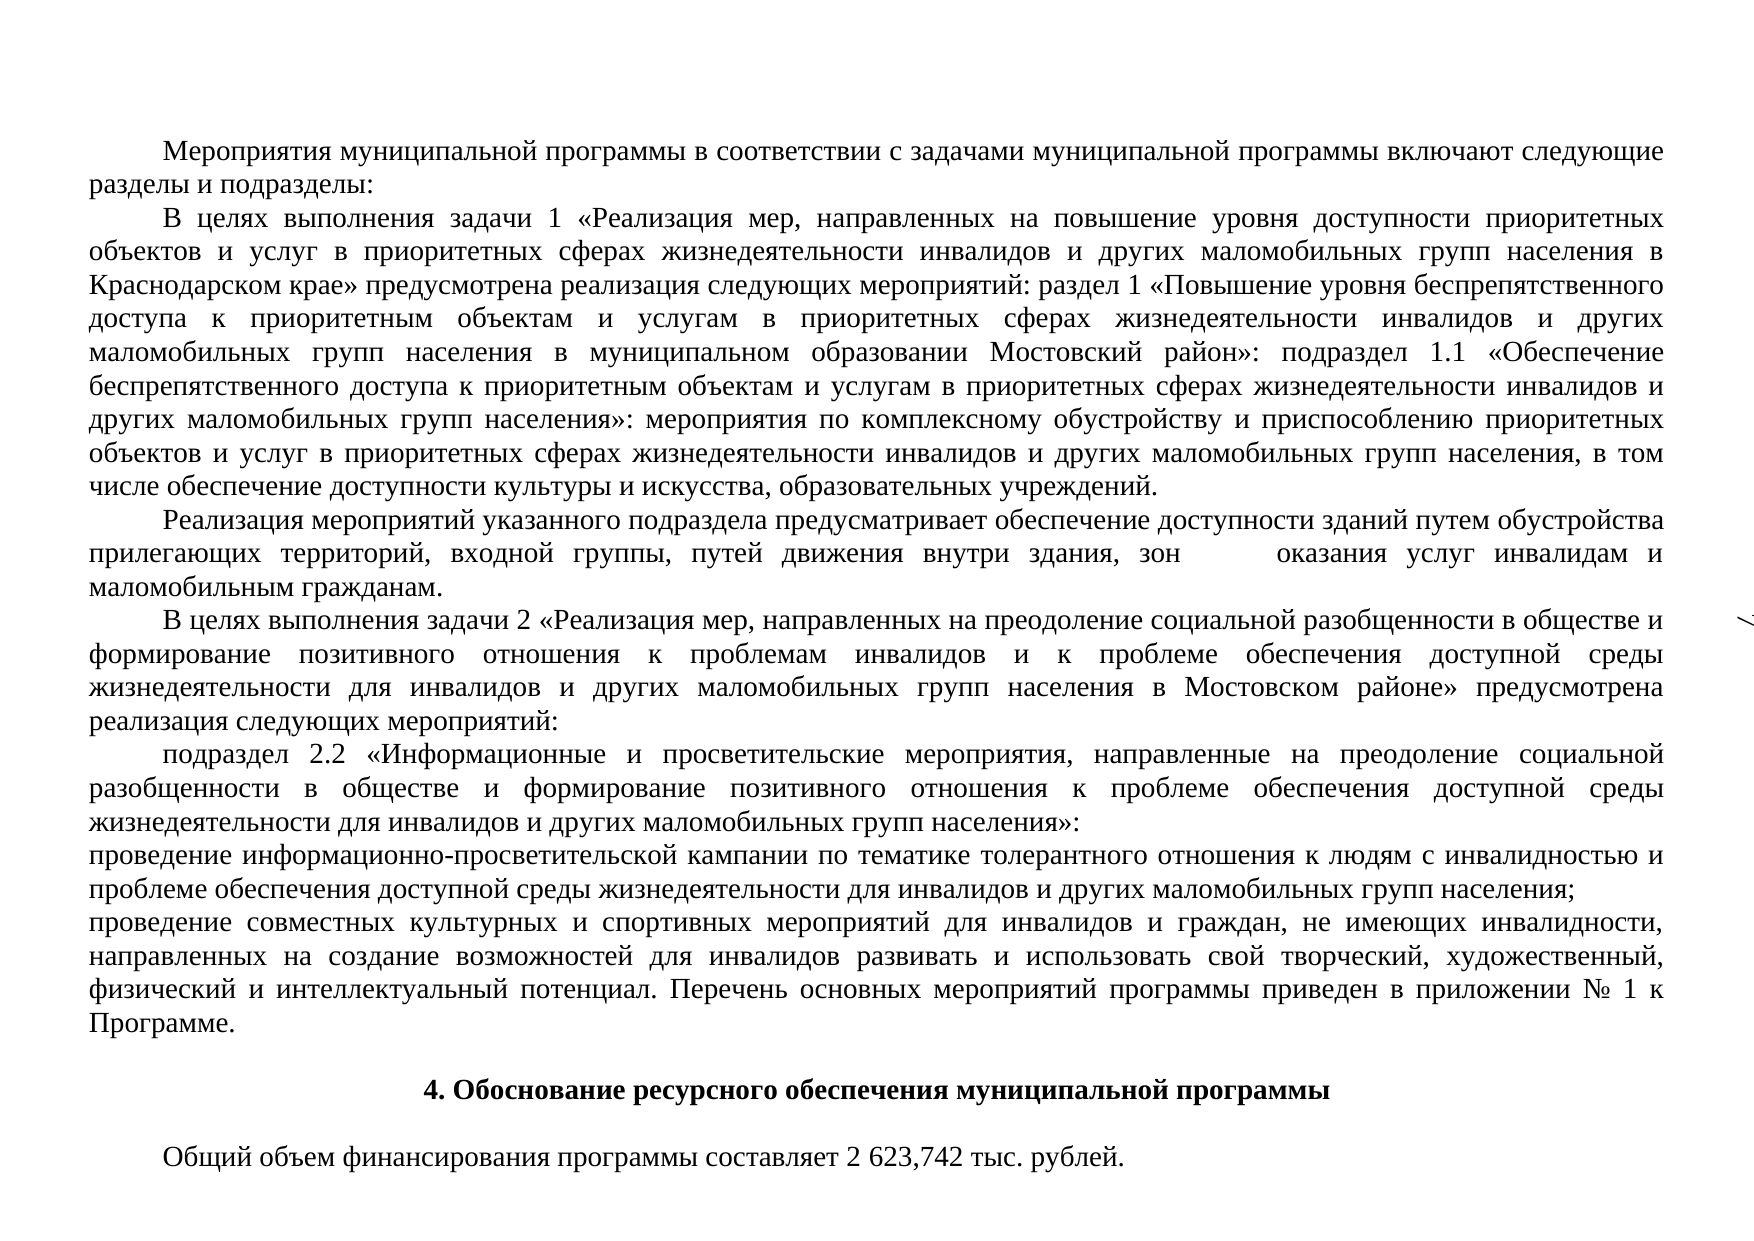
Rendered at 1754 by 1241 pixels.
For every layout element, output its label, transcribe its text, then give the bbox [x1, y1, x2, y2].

text 4. Обоснование ресурсного обеспечения муниципальной программы [89, 1072, 1665, 1106]
text проведение совместных культурных и спортивных мероприятий для инвалидов и граждан, не имеющих инвалидности, направленных на создание возможностей для инвалидов развивать и использовать свой творческий, художественный, физический и интеллектуальный потенциал. Перечень основных мероприятий программы приведен в приложении № 1 к Программе. [89, 904, 1665, 1038]
text Реализация мероприятий указанного подраздела предусматривает обеспечение доступности зданий путем обустройства прилегающих территорий, входной группы, путей движения внутри здания, зон оказания услуг инвалидам и маломобильным гражданам. [89, 502, 1665, 602]
text проведение информационно-просветительской кампании по тематике толерантного отношения к людям с инвалидностью и проблеме обеспечения доступной среды жизнедеятельности для инвалидов и других маломобильных групп населения; [89, 837, 1665, 904]
text В целях выполнения задачи 1 «Реализация мер, направленных на повышение уровня доступности приоритетных объектов и услуг в приоритетных сферах жизнедеятельности инвалидов и других маломобильных групп населения в Краснодарском крае» предусмотрена реализация следующих мероприятий: раздел 1 «Повышение уровня беспрепятственного доступа к приоритетным объектам и услугам в приоритетных сферах жизнедеятельности инвалидов и других маломобильных групп населения в муниципальном образовании Мостовский район»: подраздел 1.1 «Обеспечение беспрепятственного доступа к приоритетным объектам и услугам в приоритетных сферах жизнедеятельности инвалидов и других маломобильных групп населения»: мероприятия по комплексному обустройству и приспособлению приоритетных объектов и услуг в приоритетных сферах жизнедеятельности инвалидов и других маломобильных групп населения, в том числе обеспечение доступности культуры и искусства, образовательных учреждений. [89, 200, 1665, 502]
text В целях выполнения задачи 2 «Реализация мер, направленных на преодоление социальной разобщенности в обществе и формирование позитивного отношения к проблемам инвалидов и к проблеме обеспечения доступной среды жизнедеятельности для инвалидов и других маломобильных групп населения в Мостовском районе» предусмотрена реализация следующих мероприятий: [89, 602, 1665, 737]
text подраздел 2.2 «Информационные и просветительские мероприятия, направленные на преодоление социальной разобщенности в обществе и формирование позитивного отношения к проблеме обеспечения доступной среды жизнедеятельности для инвалидов и других маломобильных групп населения»: [89, 737, 1665, 837]
text Общий объем финансирования программы составляет 2 623,742 тыс. рублей. [89, 1139, 1665, 1173]
text Мероприятия муниципальной программы в соответствии с задачами муниципальной программы включают следующие разделы и подразделы: [89, 133, 1665, 200]
